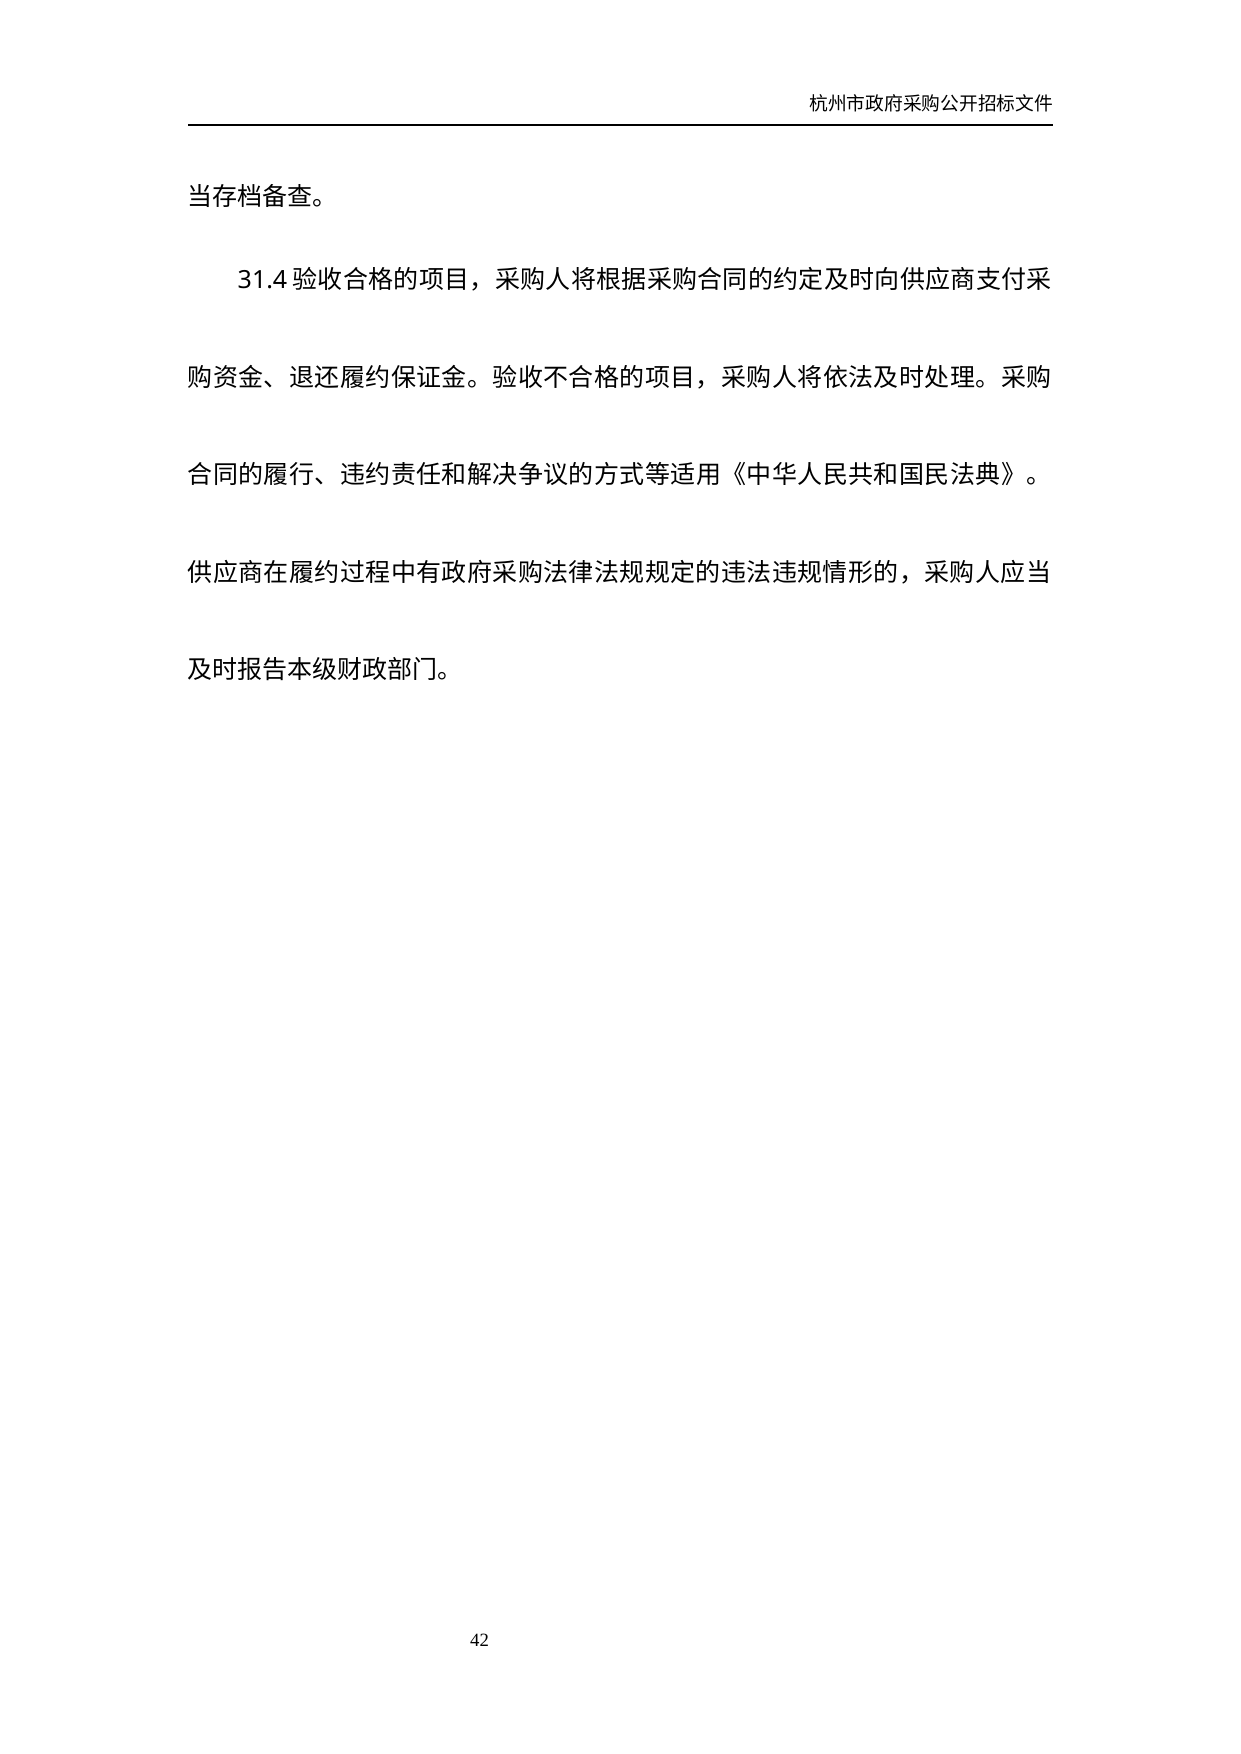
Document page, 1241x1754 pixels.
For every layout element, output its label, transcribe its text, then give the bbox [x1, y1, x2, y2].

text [187, 162, 1053, 227]
text 31.4验收合格的项目，采购人将根据采购合同的约定及时向供应商支付采购资金、退还履约保证金。验收不合格的项目，采购人将依法及时处理。采购合同的履行、违约责任和解决争议的方式等适用《中华人民共和国民法典》。供应商在履约过程中有政府采购法律法规规定的违法违规情形的，采购人应当及时报告本级财政部门。 [187, 245, 1053, 700]
